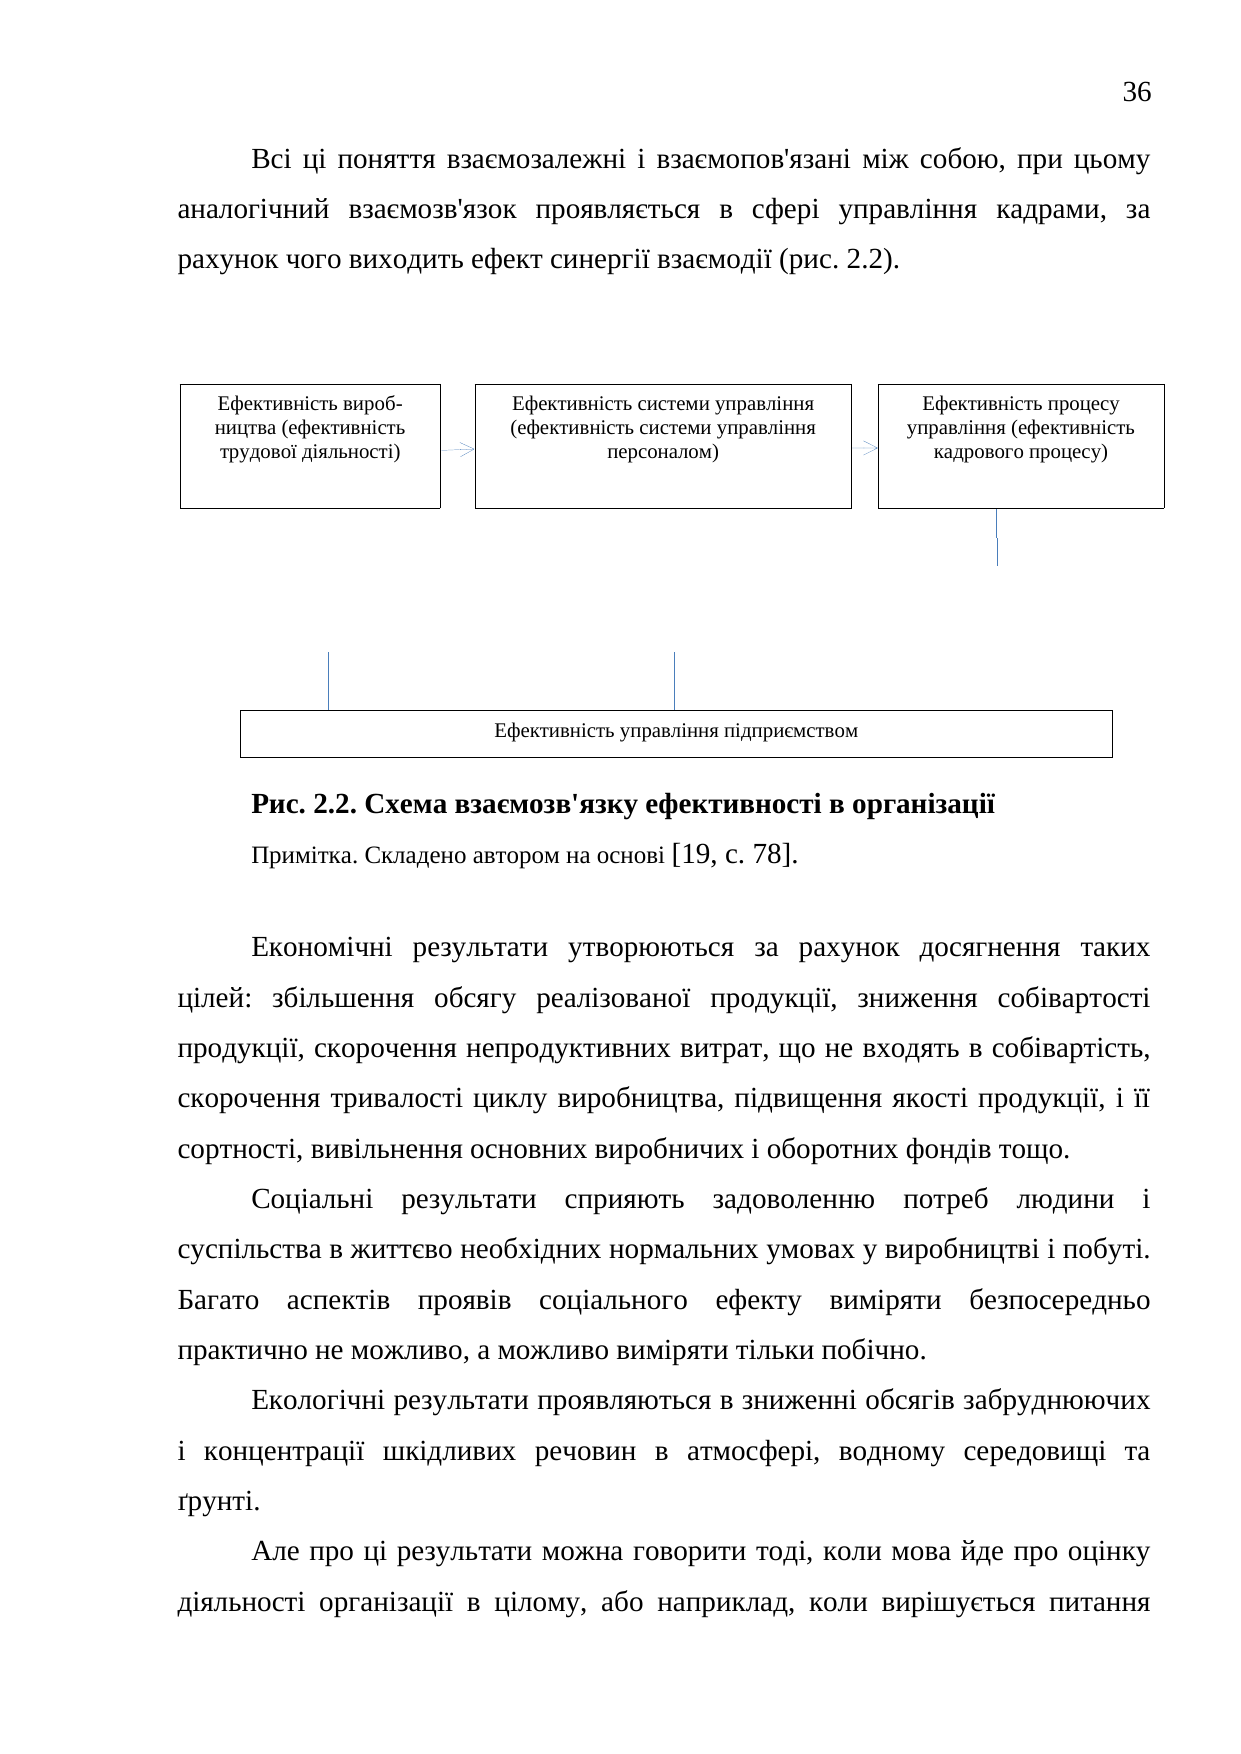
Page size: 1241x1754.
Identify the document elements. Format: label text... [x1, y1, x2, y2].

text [177, 1533, 1151, 1617]
text Рис. 2.2. Схема взаємозв'язку ефективності в організації [177, 786, 1151, 819]
text Екологічні результати проявляються в зниженні обсягів забруднюючих і концентрації шкідливих речовин в атмосфері, водному середовищі та ґрунті. [177, 1382, 1151, 1517]
text Всі ці поняття взаємозалежні і взаємопов'язані між собою, при цьому аналогічний взаємозв'язок проявляється в сфері управління кадрами, за рахунок чого виходить ефект синергії взаємодії (рис. 2.2). [177, 141, 1151, 275]
text Примітка. Складено автором на основі [19, с. 78]. [177, 836, 1151, 870]
text Соціальні результати сприяють задоволенню потреб людини і суспільства в життєво необхідних нормальних умовах у виробництві і побуті. Багато аспектів проявів соціального ефекту виміряти безпосередньо практично не можливо, а можливо виміряти тільки побічно. [177, 1181, 1151, 1366]
text Економічні результати утворюються за рахунок досягнення таких цілей: збільшення обсягу реалізованої продукції, зниження собівартості продукції, скорочення непродуктивних витрат, що не входять в собівартість, скорочення тривалості циклу виробництва, підвищення якості продукції, і її сортності, вивільнення основних виробничих і оборотних фондів тощо. [177, 929, 1151, 1164]
